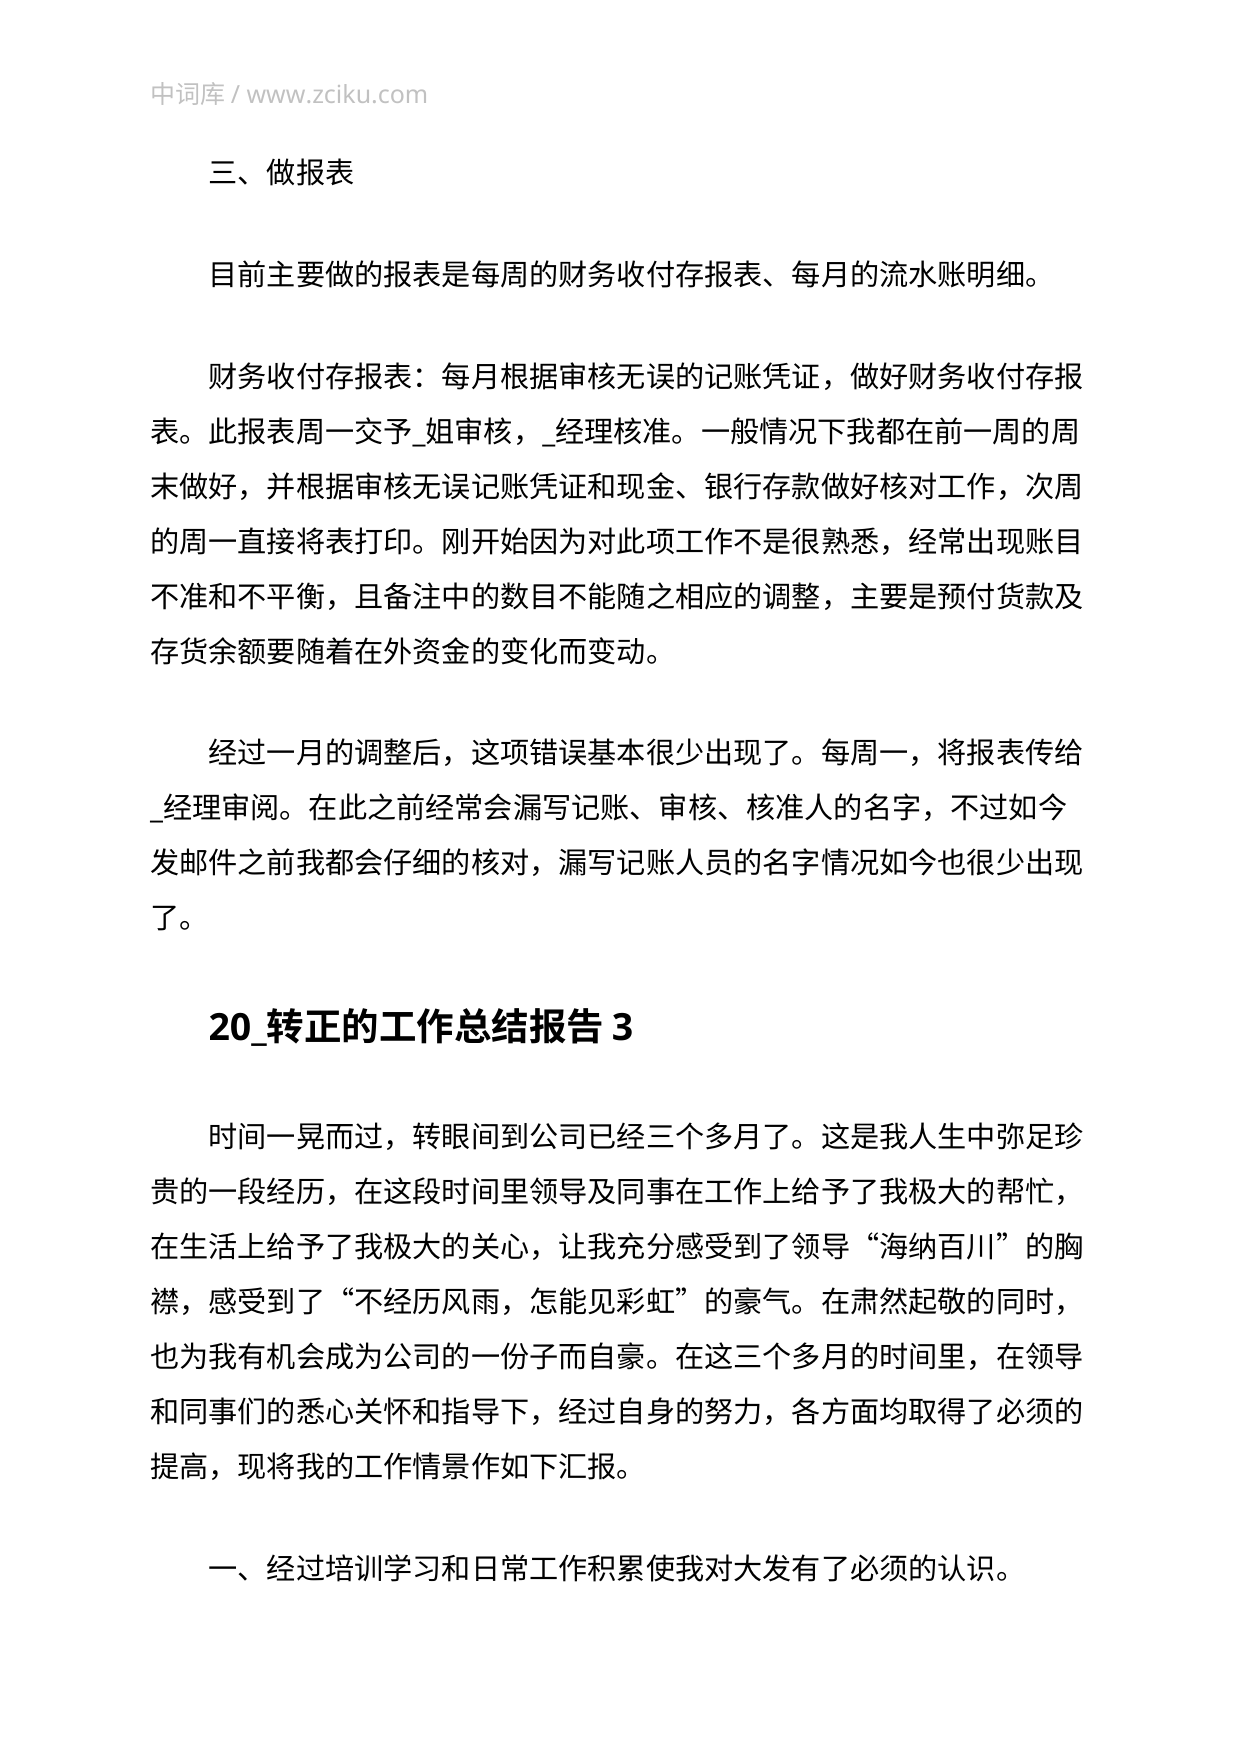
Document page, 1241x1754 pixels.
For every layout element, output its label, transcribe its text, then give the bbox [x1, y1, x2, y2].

text 经过一月的调整后，这项错误基本很少出现了。每周一，将报表传给_经理审阅。在此之前经常会漏写记账、审核、核准人的名字，不过如今发邮件之前我都会仔细的核对，漏写记账人员的名字情况如今也很少出现了。 [150, 730, 1090, 937]
text 20_转正的工作总结报告3 [150, 996, 1090, 1051]
text 财务收付存报表：每月根据审核无误的记账凭证，做好财务收付存报表。此报表周一交予_姐审核，_经理核准。一般情况下我都在前一周的周末做好，并根据审核无误记账凭证和现金、银行存款做好核对工作，次周的周一直接将表打印。刚开始因为对此项工作不是很熟悉，经常出现账目不准和不平衡，且备注中的数目不能随之相应的调整，主要是预付货款及存货余额要随着在外资金的变化而变动。 [150, 353, 1090, 670]
text 时间一晃而过，转眼间到公司已经三个多月了。这是我人生中弥足珍贵的一段经历，在这段时间里领导及同事在工作上给予了我极大的帮忙，在生活上给予了我极大的关心，让我充分感受到了领导“海纳百川”的胸襟，感受到了“不经历风雨，怎能见彩虹”的豪气。在肃然起敬的同时，也为我有机会成为公司的一份子而自豪。在这三个多月的时间里，在领导和同事们的悉心关怀和指导下，经过自身的努力，各方面均取得了必须的提高，现将我的工作情景作如下汇报。 [150, 1114, 1090, 1486]
text 目前主要做的报表是每周的财务收付存报表、每月的流水账明细。 [150, 252, 1090, 294]
text 一、经过培训学习和日常工作积累使我对大发有了必须的认识。 [150, 1545, 1090, 1587]
text 三、做报表 [150, 150, 1090, 192]
